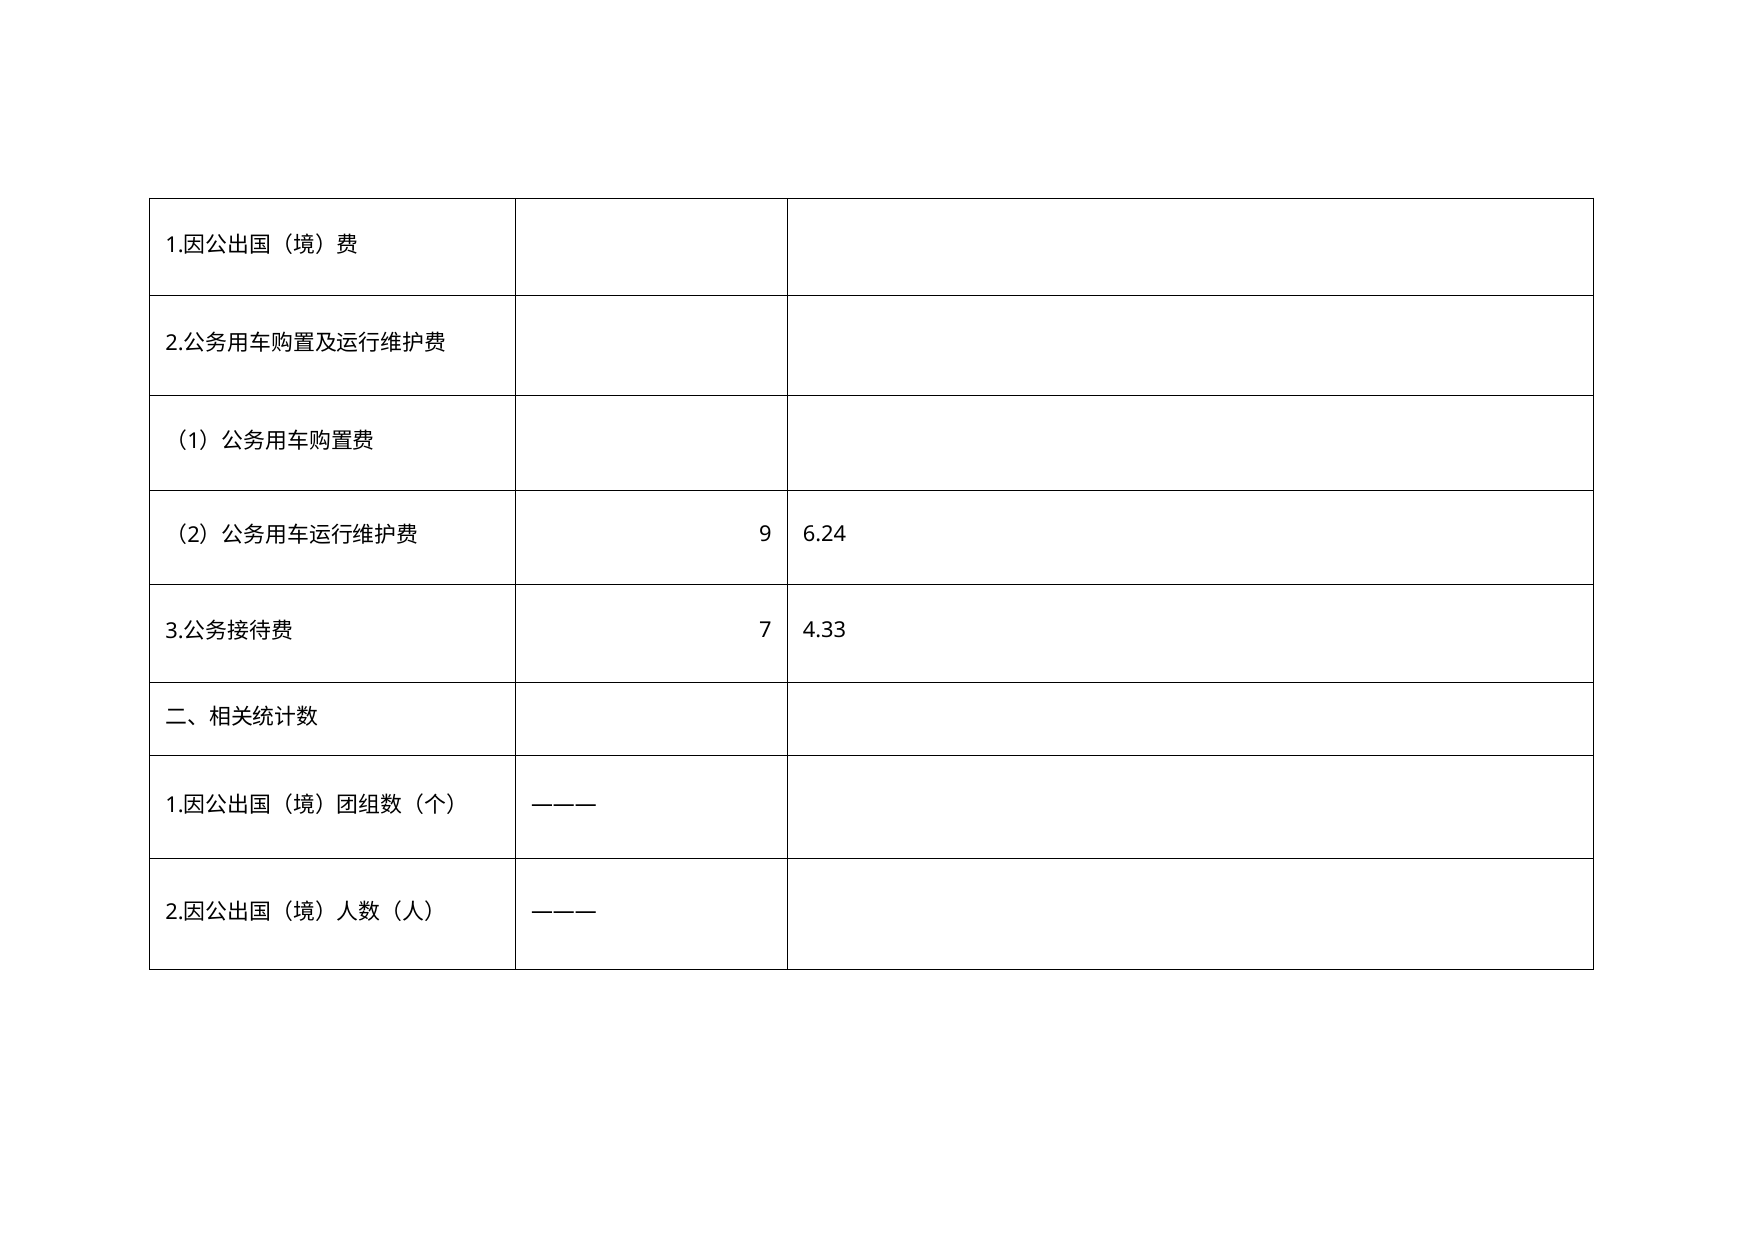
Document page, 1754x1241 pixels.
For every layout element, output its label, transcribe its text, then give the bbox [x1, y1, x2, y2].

table_cell （1）公务用车购置费 [150, 396, 515, 490]
table_cell 4.33 [788, 585, 1593, 682]
table_cell [516, 296, 787, 394]
table_cell [516, 396, 787, 490]
table_cell （2）公务用车运行维护费 [150, 491, 515, 583]
table_cell 3.公务接待费 [150, 585, 515, 682]
table_cell [516, 199, 787, 294]
table_cell 1.因公出国（境）费 [150, 199, 515, 294]
table_cell [788, 396, 1593, 490]
table_cell ——— [516, 756, 787, 858]
table_cell [788, 296, 1593, 394]
table_cell 1.因公出国（境）团组数（个） [150, 756, 515, 858]
table_cell [788, 199, 1593, 294]
table_cell 二、相关统计数 [150, 683, 515, 754]
table_cell [788, 756, 1593, 858]
table_cell 6.24 [788, 491, 1593, 583]
table_cell ——— [516, 859, 787, 969]
table_cell [788, 859, 1593, 969]
table_cell 7 [516, 585, 787, 682]
table_cell [788, 683, 1593, 754]
table_cell 2.因公出国（境）人数（人） [150, 859, 515, 969]
table_cell 2.公务用车购置及运行维护费 [150, 296, 515, 394]
table_cell [516, 683, 787, 754]
table_cell 9 [516, 491, 787, 583]
